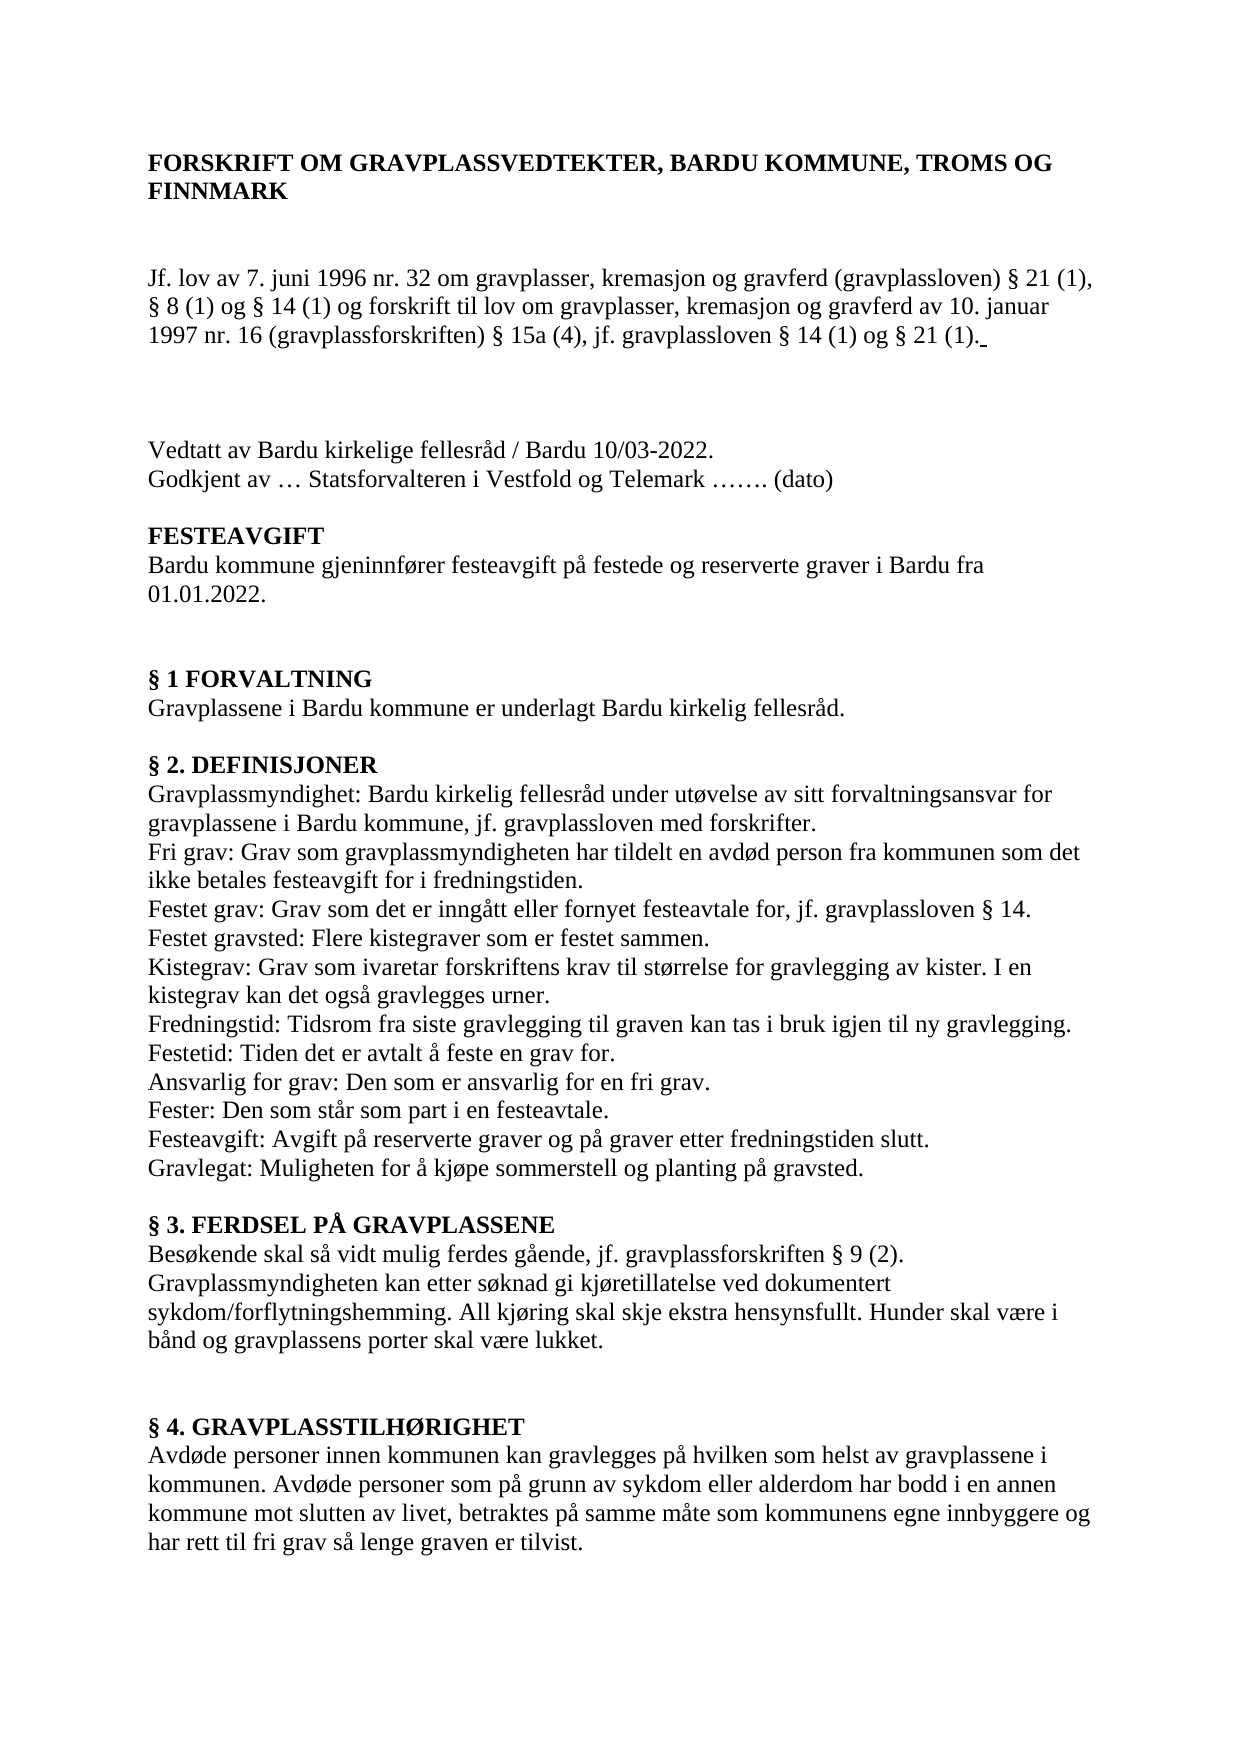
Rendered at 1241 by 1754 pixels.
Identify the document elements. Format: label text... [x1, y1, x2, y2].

text Gravlegat: Muligheten for å kjøpe sommerstell og planting på gravsted. [148, 1153, 1093, 1182]
text Festet gravsted: Flere kistegraver som er festet sammen. [148, 923, 1093, 952]
text Ansvarlig for grav: Den som er ansvarlig for en fri grav. [148, 1067, 1093, 1096]
text Avdøde personer innen kommunen kan gravlegges på hvilken som helst av gravplassene i kommunen. Avdøde personer som på grunn av sykdom eller alderdom har bodd i en annen kommune mot slutten av livet, betraktes på samme måte som kommunens egne innbyggere og har rett til fri grav så lenge graven er tilvist. [148, 1441, 1093, 1556]
text § 4. GRAVPLASSTILHØRIGHET [148, 1412, 1093, 1441]
text Festeavgift: Avgift på reserverte graver og på graver etter fredningstiden slutt. [148, 1124, 1093, 1153]
text § 1 FORVALTNING [148, 664, 1093, 693]
text FESTEAVGIFT [148, 521, 1093, 550]
text Godkjent av … Statsforvalteren i Vestfold og Telemark ……. (dato) [148, 464, 1093, 493]
text Gravplassene i Bardu kommune er underlagt Bardu kirkelig fellesråd. [148, 693, 1093, 722]
text Fester: Den som står som part i en festeavtale. [148, 1096, 1093, 1124]
text Besøkende skal så vidt mulig ferdes gående, jf. gravplassforskriften § 9 (2). Gravplassmyndigheten kan etter søknad gi kjøretillatelse ved dokumentert sykdom/forflytningshemming. All kjøring skal skje ekstra hensynsfullt. Hunder skal være i bånd og gravplassens porter skal være lukket. [148, 1239, 1093, 1354]
text Kistegrav: Grav som ivaretar forskriftens krav til størrelse for gravlegging av kister. I en kistegrav kan det også gravlegges urner. [148, 952, 1093, 1009]
text Festetid: Tiden det er avtalt å feste en grav for. [148, 1038, 1093, 1067]
text FORSKRIFT OM GRAVPLASSVEDTEKTER, BARDU KOMMUNE, TROMS OG FINNMARK [148, 148, 1093, 205]
text § 3. FERDSEL PÅ GRAVPLASSENE [148, 1211, 1093, 1239]
text § 2. DEFINISJONER [148, 751, 1093, 779]
text Jf. lov av 7. juni 1996 nr. 32 om gravplasser, kremasjon og gravferd (gravplassloven) § 21 (1), § 8 (1) og § 14 (1) og forskrift til lov om gravplasser, kremasjon og gravferd av 10. januar 1997 nr. 16 (gravplassforskriften) § 15a (4), jf. gravplassloven § 14 (1) og § 21 (1). [148, 263, 1093, 349]
text Fri grav: Grav som gravplassmyndigheten har tildelt en avdød person fra kommunen som det ikke betales festeavgift for i fredningstiden. [148, 837, 1093, 894]
text Vedtatt av Bardu kirkelige fellesråd / Bardu 10/03-2022. [148, 435, 1093, 464]
text Festet grav: Grav som det er inngått eller fornyet festeavtale for, jf. gravplassloven § 14. [148, 894, 1093, 923]
text Fredningstid: Tidsrom fra siste gravlegging til graven kan tas i bruk igjen til ny gravlegging. [148, 1009, 1093, 1038]
text Gravplassmyndighet: Bardu kirkelig fellesråd under utøvelse av sitt forvaltningsansvar for gravplassene i Bardu kommune, jf. gravplassloven med forskrifter. [148, 779, 1093, 837]
text Bardu kommune gjeninnfører festeavgift på festede og reserverte graver i Bardu fra 01.01.2022. [148, 550, 1093, 608]
